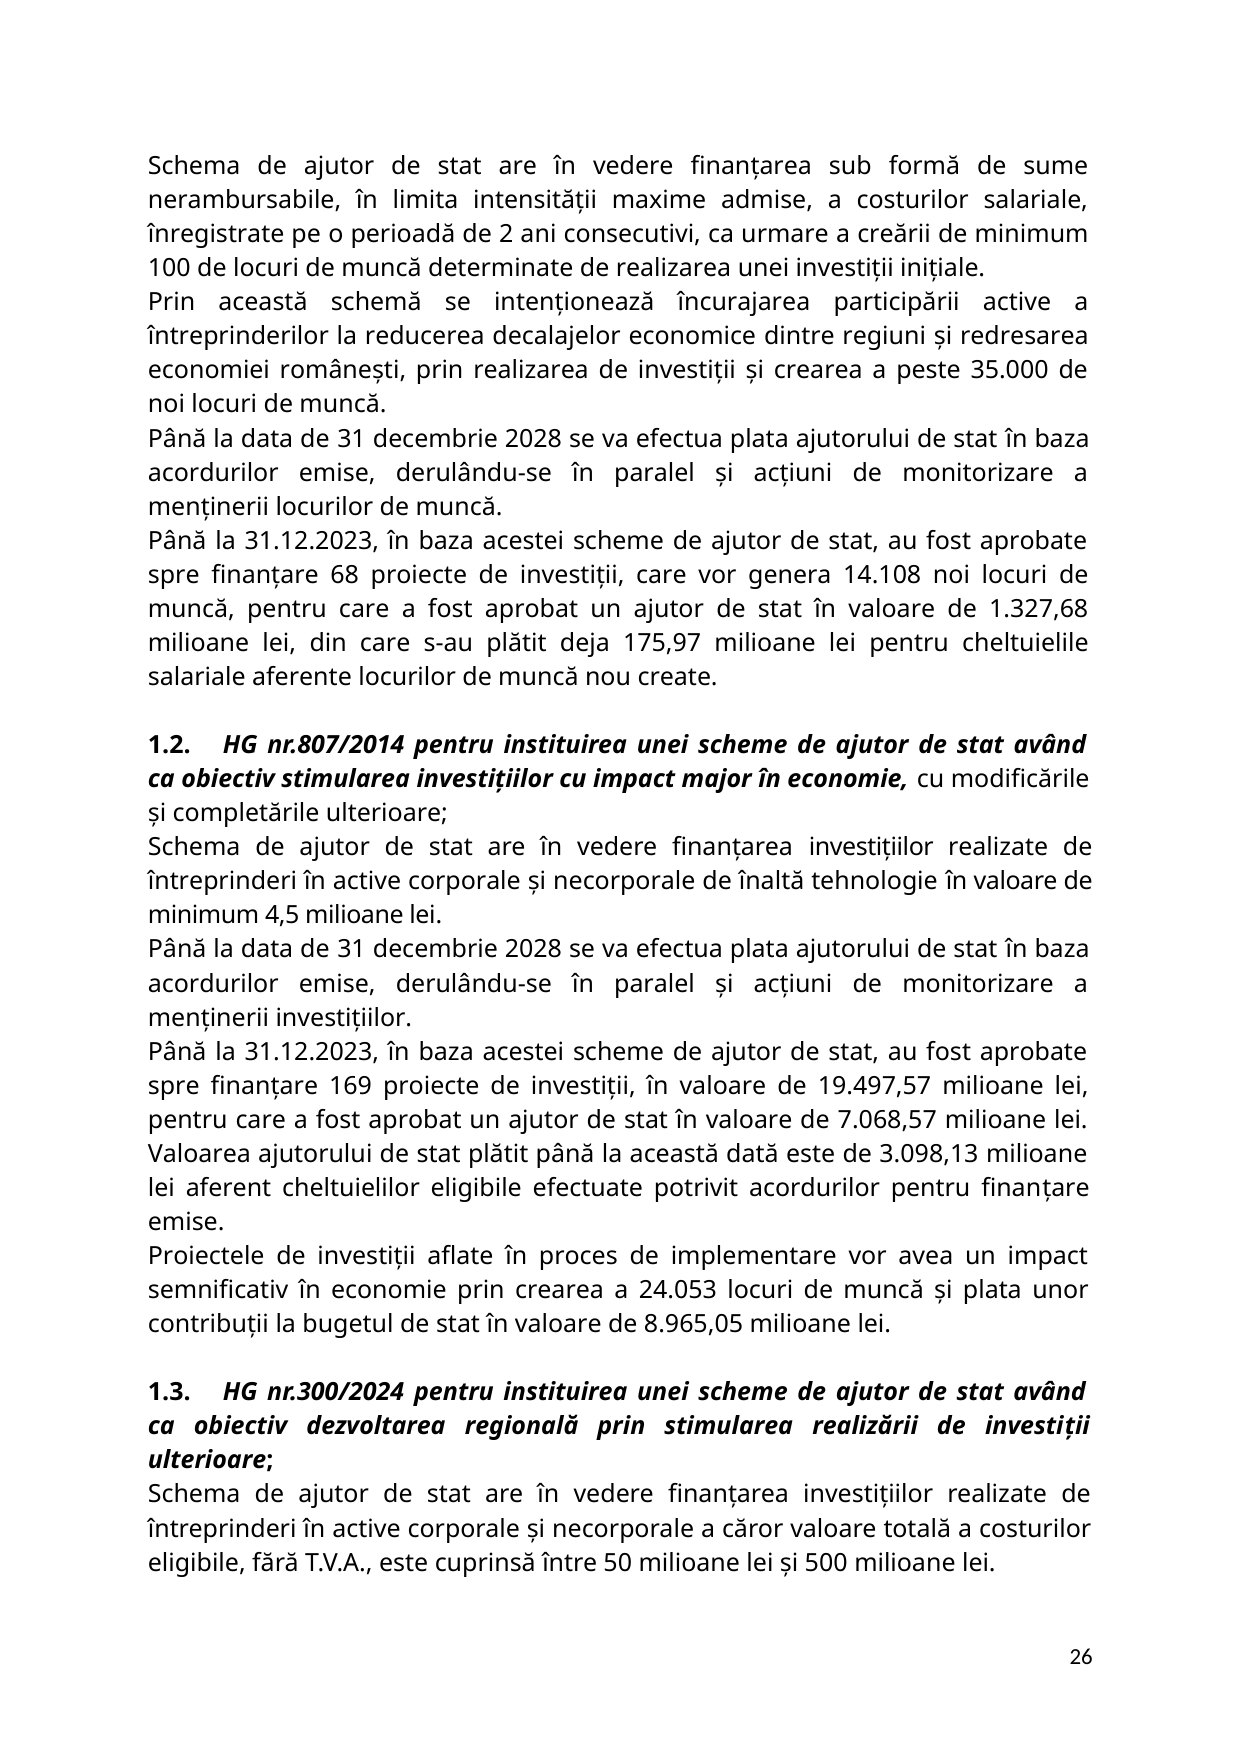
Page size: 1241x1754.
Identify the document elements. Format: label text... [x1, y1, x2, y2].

text Până la data de 31 decembrie 2028 se va efectua plata ajutorului de stat în baza acordurilor emise, derulându-se în paralel și acțiuni de monitorizare a menținerii locurilor de muncă. [148, 420, 1089, 522]
list HG nr.807/2014 pentru instituirea unei scheme de ajutor de stat având ca obiectiv stimularea investițiilor cu impact major în economie, cu modificările și completările ulterioare; [148, 727, 1089, 829]
text Schema de ajutor de stat are în vedere finanțarea investițiilor realizate de întreprinderi în active corporale și necorporale a căror valoare totală a costurilor eligibile, fără T.V.A., este cuprinsă între 50 milioane lei și 500 milioane lei. [148, 1476, 1092, 1578]
text Schema de ajutor de stat are în vedere finanțarea investițiilor realizate de întreprinderi în active corporale și necorporale de înaltă tehnologie în valoare de minimum 4,5 milioane lei. [148, 829, 1092, 931]
text Până la 31.12.2023, în baza acestei scheme de ajutor de stat, au fost aprobate spre finanțare 169 proiecte de investiții, în valoare de 19.497,57 milioane lei, pentru care a fost aprobat un ajutor de stat în valoare de 7.068,57 milioane lei. Valoarea ajutorului de stat plătit până la această dată este de 3.098,13 milioane lei aferent cheltuielilor eligibile efectuate potrivit acordurilor pentru finanţare emise. [148, 1033, 1089, 1238]
text Prin această schemă se intenționează încurajarea participării active a întreprinderilor la reducerea decalajelor economice dintre regiuni și redresarea economiei românești, prin realizarea de investiții și crearea a peste 35.000 de noi locuri de muncă. [148, 284, 1089, 420]
text Până la data de 31 decembrie 2028 se va efectua plata ajutorului de stat în baza acordurilor emise, derulându-se în paralel și acțiuni de monitorizare a menținerii investițiilor. [148, 931, 1089, 1033]
list HG nr.300/2024 pentru instituirea unei scheme de ajutor de stat având ca obiectiv dezvoltarea regională prin stimularea realizării de investiţii ulterioare; [148, 1374, 1089, 1476]
text Până la 31.12.2023, în baza acestei scheme de ajutor de stat, au fost aprobate spre finanțare 68 proiecte de investiții, care vor genera 14.108 noi locuri de muncă, pentru care a fost aprobat un ajutor de stat în valoare de 1.327,68 milioane lei, din care s-au plătit deja 175,97 milioane lei pentru cheltuielile salariale aferente locurilor de muncă nou create. [148, 522, 1089, 693]
text Schema de ajutor de stat are în vedere finanțarea sub formă de sume nerambursabile, în limita intensității maxime admise, a costurilor salariale, înregistrate pe o perioadă de 2 ani consecutivi, ca urmare a creării de minimum 100 de locuri de muncă determinate de realizarea unei investiții inițiale. [148, 148, 1089, 284]
text Proiectele de investiții aflate în proces de implementare vor avea un impact semnificativ în economie prin crearea a 24.053 locuri de muncă și plata unor contribuții la bugetul de stat în valoare de 8.965,05 milioane lei. [148, 1238, 1089, 1340]
